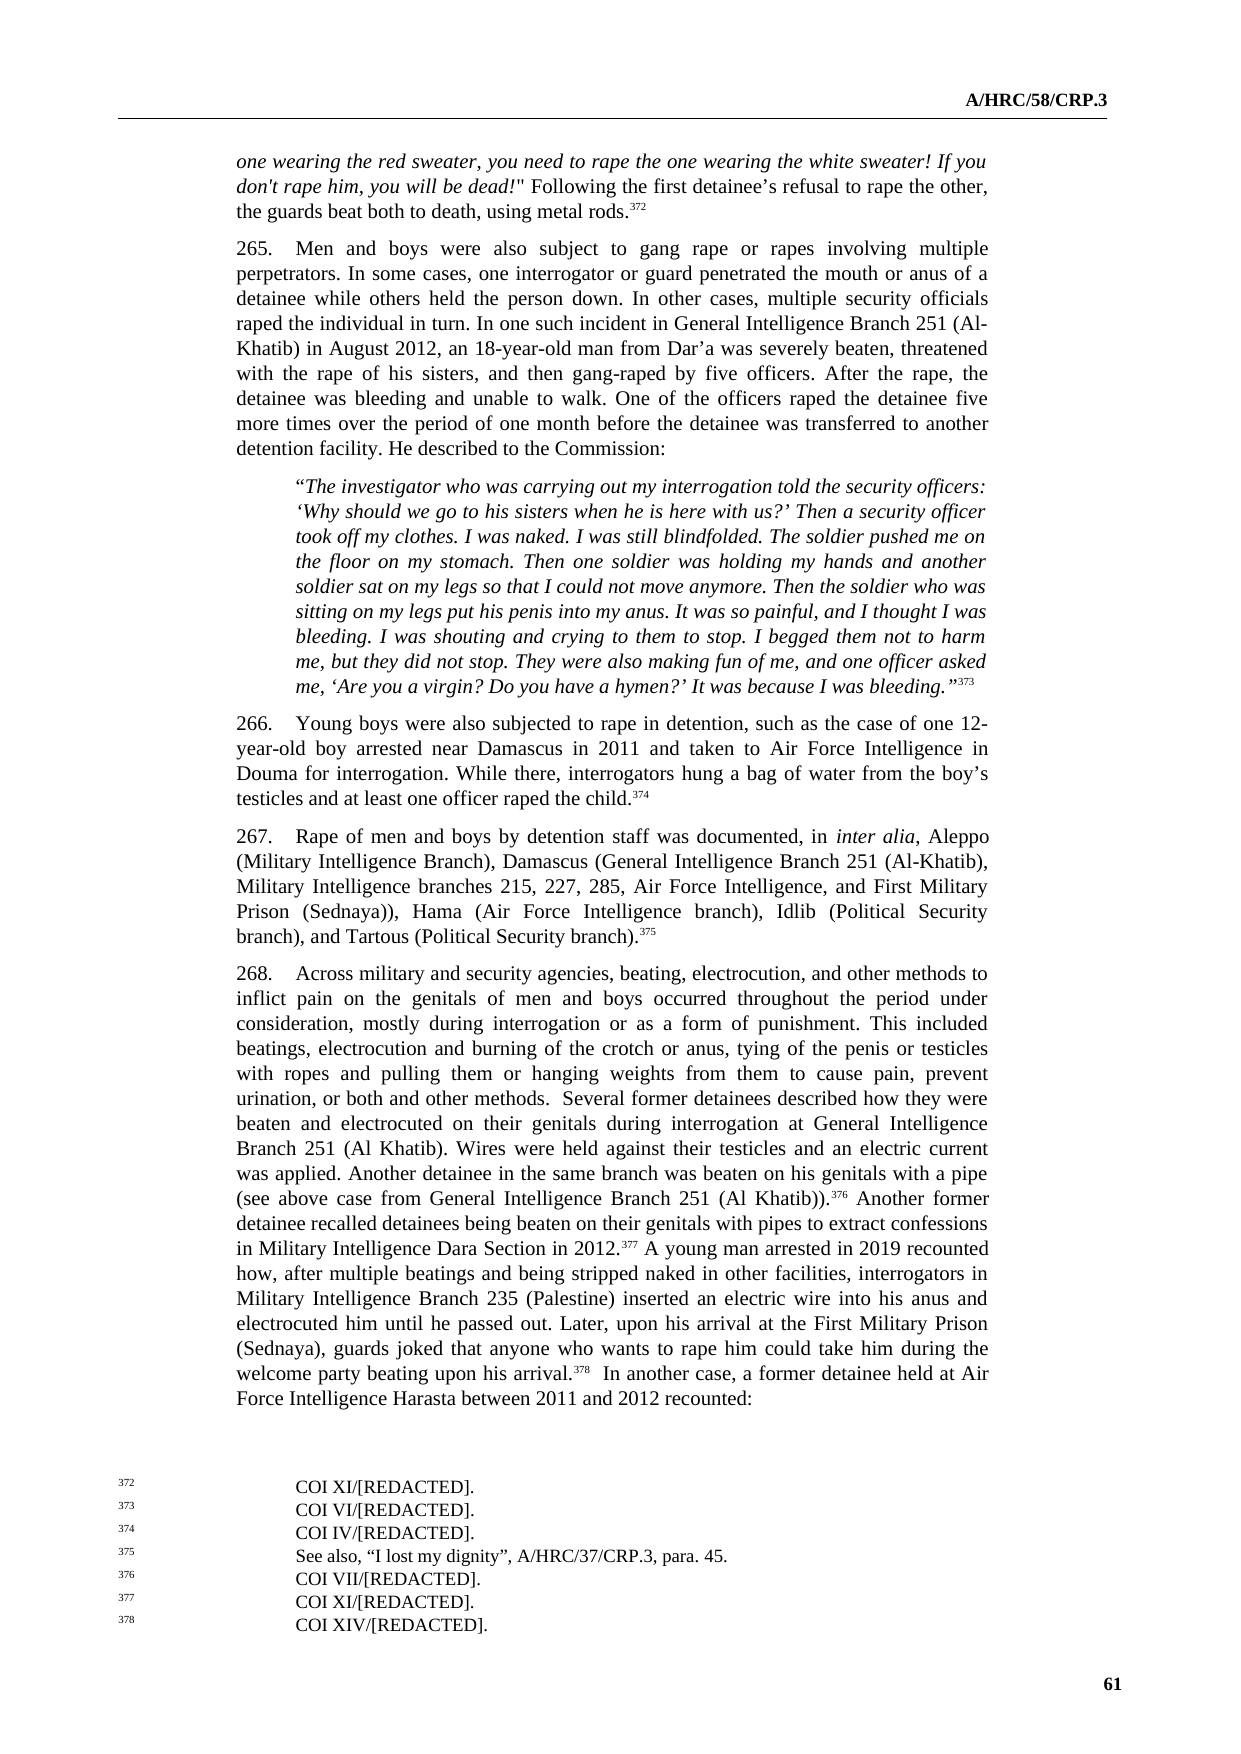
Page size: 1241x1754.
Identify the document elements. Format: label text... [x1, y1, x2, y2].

text Men and boys were also subject to gang rape or rapes involving multiple perpetrators. In some cases, one interrogator or guard penetrated the mouth or anus of a detainee while others held the person down. In other cases, multiple security officials raped the individual in turn. In one such incident in General Intelligence Branch 251 (Al-Khatib) in August 2012, an 18-year-old man from Dar’a was severely beaten, threatened with the rape of his sisters, and then gang-raped by five officers. After the rape, the detainee was bleeding and unable to walk. One of the officers raped the detainee five more times over the period of one month before the detainee was transferred to another detention facility. He described to the Commission: [236, 235, 989, 460]
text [236, 148, 989, 223]
list “The investigator who was carrying out my interrogation told the security officers: ‘Why should we go to his sisters when he is here with us?’ Then a security officer took off my clothes. I was naked. I was still blindfolded. The soldier pushed me on the floor on my stomach. Then one soldier was holding my hands and another soldier sat on my legs so that I could not move anymore. Then the soldier who was sitting on my legs put his penis into my anus. It was so painful, and I thought I was bleeding. I was shouting and crying to them to stop. I begged them not to harm me, but they did not stop. They were also making fun of me, and one officer asked me, ‘Are you a virgin? Do you have a hymen?’ It was because I was bleeding.” [295, 473, 989, 698]
text Young boys were also subjected to rape in detention, such as the case of one 12-year-old boy arrested near Damascus in 2011 and taken to Air Force Intelligence in Douma for interrogation. While there, interrogators hung a bag of water from the boy’s testicles and at least one officer raped the child. [236, 710, 989, 810]
text Across military and security agencies, beating, electrocution, and other methods to inflict pain on the genitals of men and boys occurred throughout the period under consideration, mostly during interrogation or as a form of punishment. This included beatings, electrocution and burning of the crotch or anus, tying of the penis or testicles with ropes and pulling them or hanging weights from them to cause pain, prevent urination, or both and other methods. Several former detainees described how they were beaten and electrocuted on their genitals during interrogation at General Intelligence Branch 251 (Al Khatib). Wires were held against their testicles and an electric current was applied. Another detainee in the same branch was beaten on his genitals with a pipe (see above case from General Intelligence Branch 251 (Al Khatib)). Another former detainee recalled detainees being beaten on their genitals with pipes to extract confessions in Military Intelligence Dara Section in 2012. A young man arrested in 2019 recounted how, after multiple beatings and being stripped naked in other facilities, interrogators in Military Intelligence Branch 235 (Palestine) inserted an electric wire into his anus and electrocuted him until he passed out. Later, upon his arrival at the First Military Prison (Sednaya), guards joked that anyone who wants to rape him could take him during the welcome party beating upon his arrival. In another case, a former detainee held at Air Force Intelligence Harasta between 2011 and 2012 recounted: [236, 960, 989, 1410]
text Rape of men and boys by detention staff was documented, in inter alia, Aleppo (Military Intelligence Branch), Damascus (General Intelligence Branch 251 (Al-Khatib), Military Intelligence branches 215, 227, 285, Air Force Intelligence, and First Military Prison (Sednaya)), Hama (Air Force Intelligence branch), Idlib (Political Security branch), and Tartous (Political Security branch). [236, 823, 989, 948]
